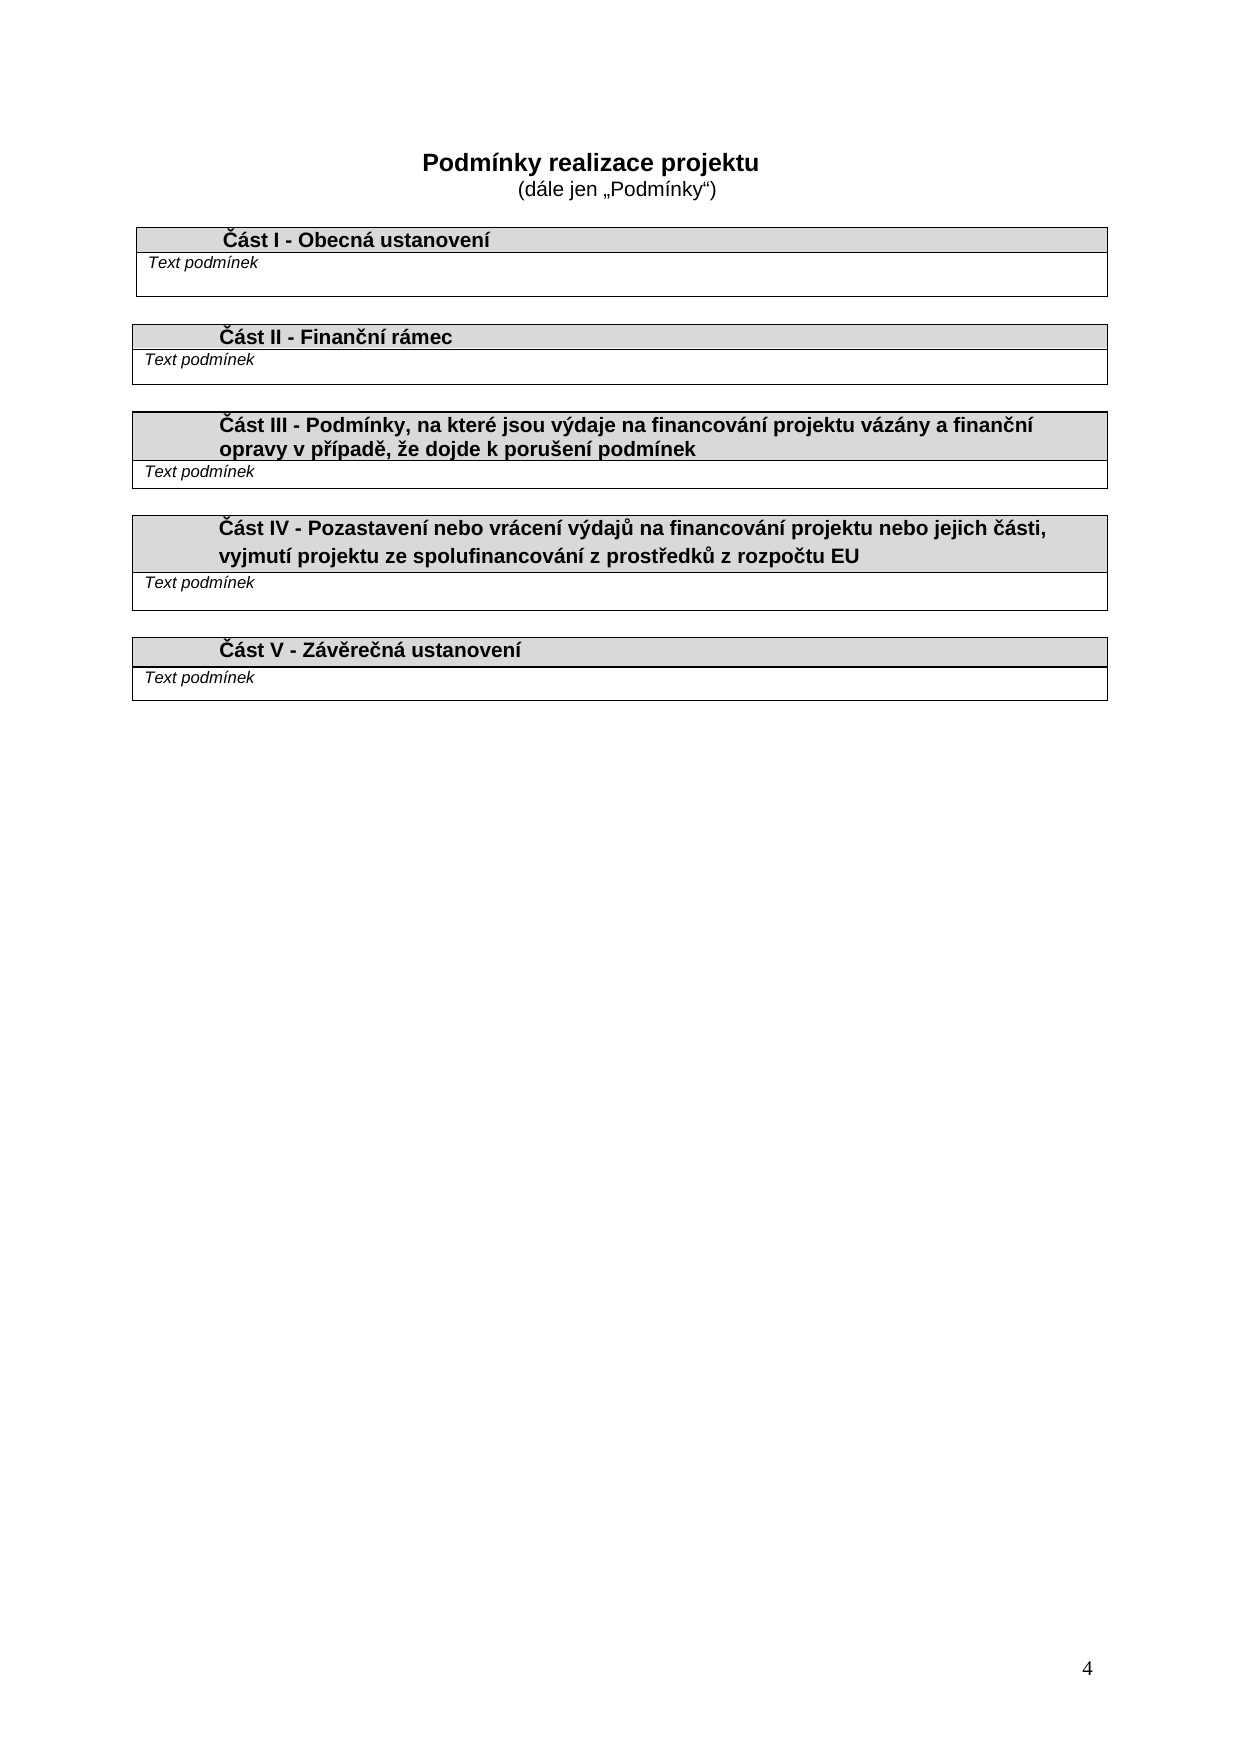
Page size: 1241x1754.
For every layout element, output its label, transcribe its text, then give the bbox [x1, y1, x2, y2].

table_cell Text podmínek [137, 253, 1107, 296]
table_cell Text podmínek [133, 668, 1107, 700]
table_cell Text podmínek [133, 461, 1107, 487]
table_header Část III - Podmínky, na které jsou výdaje na financování projektu vázány a finanční opravy v případě, že dojde k porušení podmínek [133, 413, 1107, 460]
table_header Část II - Finanční rámec [133, 325, 1107, 348]
text Podmínky realizace projektu [110, 148, 1092, 176]
table_header Část V - Závěrečná ustanovení [133, 638, 1107, 666]
table_cell Text podmínek [133, 573, 1107, 610]
table_header Část IV - Pozastavení nebo vrácení výdajů na financování projektu nebo jejich části, vyjmutí projektu ze spolufinancování z prostředků z rozpočtu EU [133, 516, 1107, 572]
text (dále jen „Podmínky“) [148, 176, 1092, 200]
table_cell Text podmínek [133, 350, 1107, 384]
table_header Část I - Obecná ustanovení [137, 228, 1107, 252]
